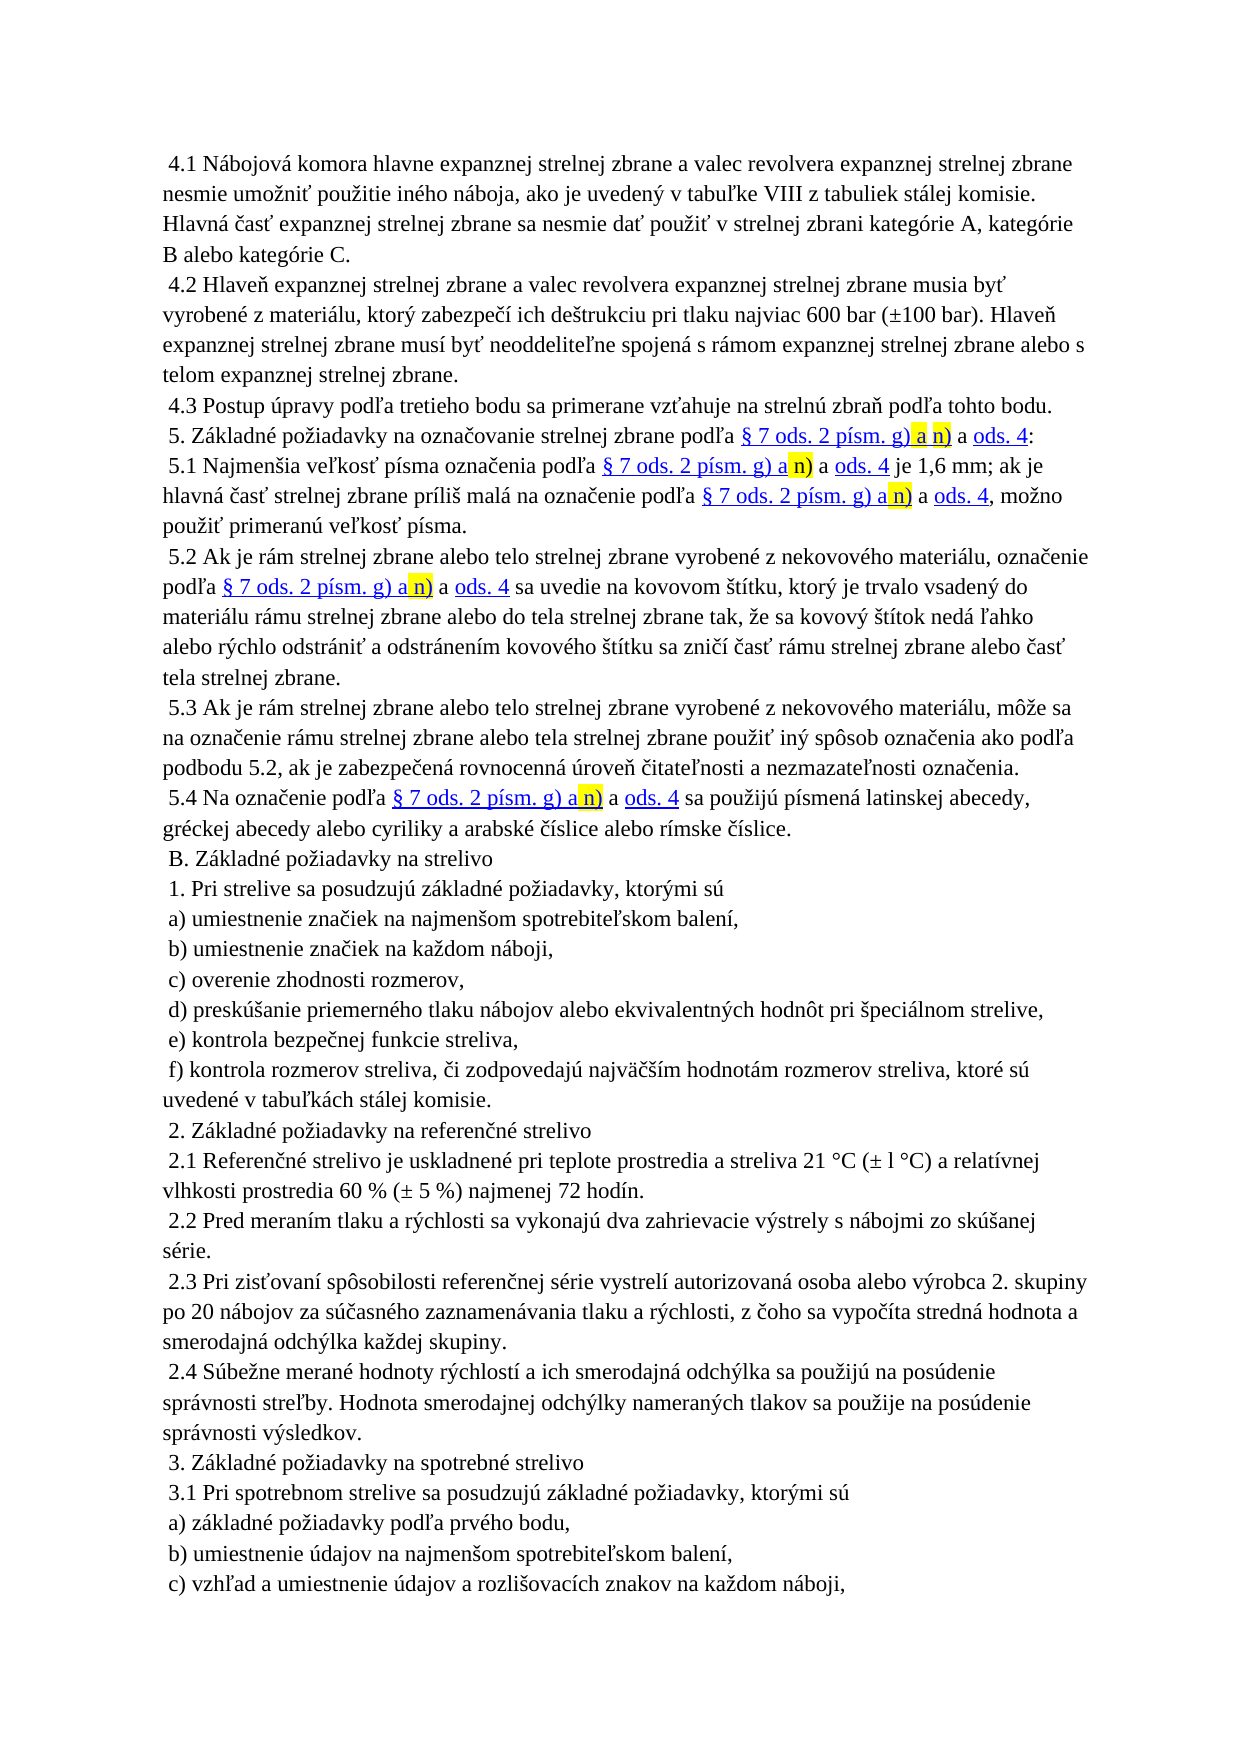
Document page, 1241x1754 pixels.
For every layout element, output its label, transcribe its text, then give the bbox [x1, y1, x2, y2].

text 2.1 Referenčné strelivo je uskladnené pri teplote prostredia a streliva 21 °C (± l °C) a relatívnej vlhkosti prostredia 60 % (± 5 %) najmenej 72 hodín. [162, 1147, 1090, 1203]
text b) umiestnenie značiek na každom náboji, [162, 935, 1090, 962]
text 2.4 Súbežne merané hodnoty rýchlostí a ich smerodajná odchýlka sa použijú na posúdenie správnosti streľby. Hodnota smerodajnej odchýlky nameraných tlakov sa použije na posúdenie správnosti výsledkov. [162, 1358, 1090, 1445]
text 3.1 Pri spotrebnom strelive sa posudzujú základné požiadavky, ktorými sú [162, 1479, 1090, 1506]
text 5.2 Ak je rám strelnej zbrane alebo telo strelnej zbrane vyrobené z nekovového materiálu, označenie podľa § 7 ods. 2 písm. g) a n) a ods. 4 sa uvedie na kovovom štítku, ktorý je trvalo vsadený do materiálu rámu strelnej zbrane alebo do tela strelnej zbrane tak, že sa kovový štítok nedá ľahko alebo rýchlo odstrániť a odstránením kovového štítku sa zničí časť rámu strelnej zbrane alebo časť tela strelnej zbrane. [162, 543, 1090, 690]
text f) kontrola rozmerov streliva, či zodpovedajú najväčším hodnotám rozmerov streliva, ktoré sú uvedené v tabuľkách stálej komisie. [162, 1056, 1090, 1113]
text a) umiestnenie značiek na najmenšom spotrebiteľskom balení, [162, 905, 1090, 932]
text 3. Základné požiadavky na spotrebné strelivo [162, 1449, 1090, 1475]
text 5. Základné požiadavky na označovanie strelnej zbrane podľa § 7 ods. 2 písm. g) a n) a ods. 4: [162, 422, 911, 448]
text a) základné požiadavky podľa prvého bodu, [162, 1509, 1090, 1536]
text 2.3 Pri zisťovaní spôsobilosti referenčnej série vystrelí autorizovaná osoba alebo výrobca 2. skupiny po 20 nábojov za súčasného zaznamenávania tlaku a rýchlosti, z čoho sa vypočíta stredná hodnota a smerodajná odchýlka každej skupiny. [162, 1268, 1090, 1354]
text 5.4 Na označenie podľa § 7 ods. 2 písm. g) a n) a ods. 4 sa použijú písmená latinskej abecedy, gréckej abecedy alebo cyriliky a arabské číslice alebo rímske číslice. [162, 784, 1090, 841]
text c) overenie zhodnosti rozmerov, [162, 966, 1090, 992]
text 1. Pri strelive sa posudzujú základné požiadavky, ktorými sú [162, 875, 1090, 901]
text e) kontrola bezpečnej funkcie streliva, [162, 1026, 1090, 1052]
text b) umiestnenie údajov na najmenšom spotrebiteľskom balení, [162, 1539, 1090, 1566]
text B. Základné požiadavky na strelivo [162, 845, 1090, 871]
text 2. Základné požiadavky na referenčné strelivo [162, 1117, 1090, 1143]
text 5.3 Ak je rám strelnej zbrane alebo telo strelnej zbrane vyrobené z nekovového materiálu, môže sa na označenie rámu strelnej zbrane alebo tela strelnej zbrane použiť iný spôsob označenia ako podľa podbodu 5.2, ak je zabezpečená rovnocenná úroveň čitateľnosti a nezmazateľnosti označenia. [162, 694, 1090, 781]
text c) vzhľad a umiestnenie údajov a rozlišovacích znakov na každom náboji, [162, 1570, 1090, 1596]
text 4.2 Hlaveň expanznej strelnej zbrane a valec revolvera expanznej strelnej zbrane musia byť vyrobené z materiálu, ktorý zabezpečí ich deštrukciu pri tlaku najviac 600 bar (±100 bar). Hlaveň expanznej strelnej zbrane musí byť neoddeliteľne spojená s rámom expanznej strelnej zbrane alebo s telom expanznej strelnej zbrane. [162, 271, 1090, 388]
text 2.2 Pred meraním tlaku a rýchlosti sa vykonajú dva zahrievacie výstrely s nábojmi zo skúšanej série. [162, 1207, 1090, 1264]
text d) preskúšanie priemerného tlaku nábojov alebo ekvivalentných hodnôt pri špeciálnom strelive, [162, 996, 1090, 1022]
text 4.3 Postup úpravy podľa tretieho bodu sa primerane vzťahuje na strelnú zbraň podľa tohto bodu. [162, 392, 1090, 418]
text 5.1 Najmenšia veľkosť písma označenia podľa § 7 ods. 2 písm. g) a n) a ods. 4 je 1,6 mm; ak je hlavná časť strelnej zbrane príliš malá na označenie podľa § 7 ods. 2 písm. g) a n) a ods. 4, možno použiť primeranú veľkosť písma. [162, 452, 1090, 539]
text 4.1 Nábojová komora hlavne expanznej strelnej zbrane a valec revolvera expanznej strelnej zbrane nesmie umožniť použitie iného náboja, ako je uvedený v tabuľke VIII z tabuliek stálej komisie. Hlavná časť expanznej strelnej zbrane sa nesmie dať použiť v strelnej zbrani kategórie A, kategórie B alebo kategórie C. [162, 150, 1090, 267]
